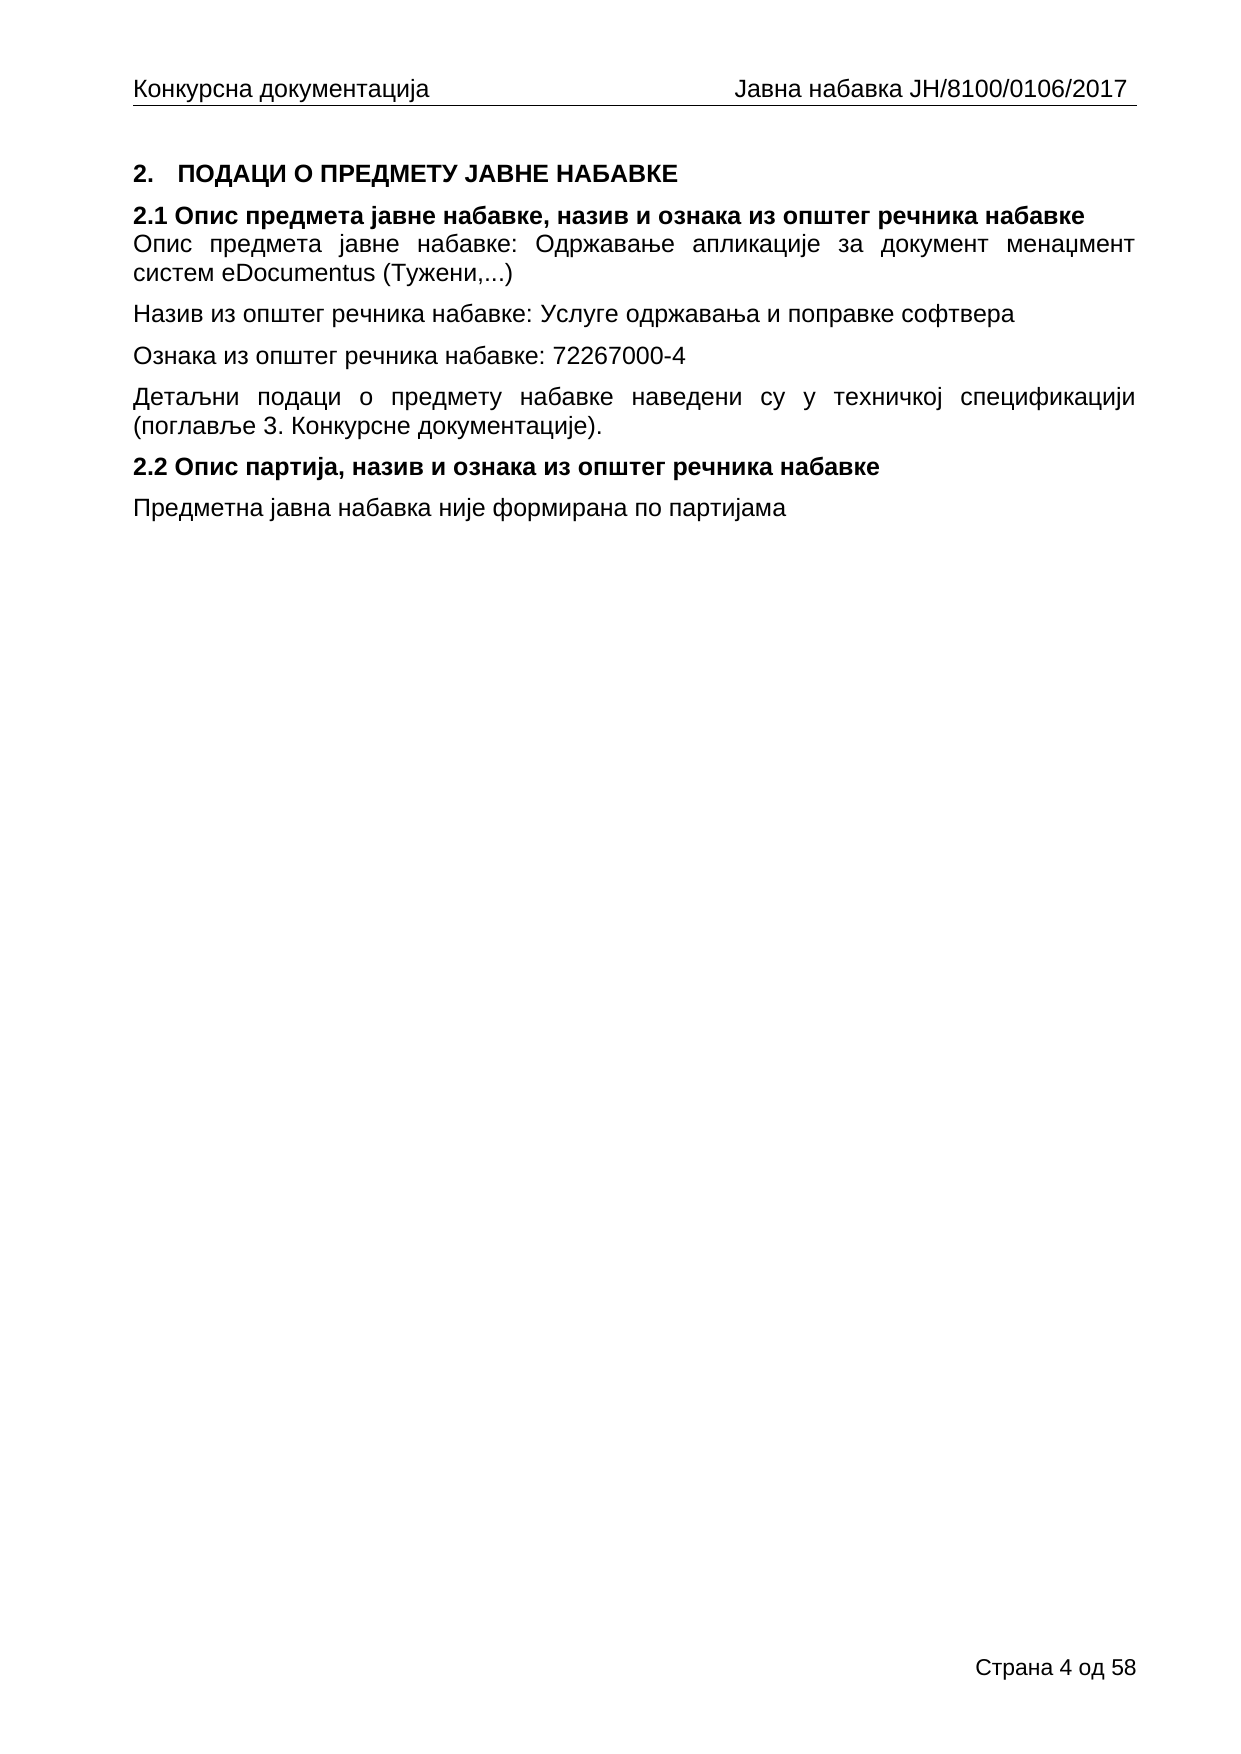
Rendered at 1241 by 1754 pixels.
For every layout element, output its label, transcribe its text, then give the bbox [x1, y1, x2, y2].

text Ознака из општег речника набавке: 72267000-4 [133, 341, 1137, 369]
text 2. ПОДАЦИ О ПРЕДМЕТУ ЈАВНЕ НАБАВКЕ [133, 159, 1137, 188]
text 2.2 Опис партија, назив и ознака из општег речника набавке [133, 452, 1137, 481]
text Назив из општег речника набавке: Услуге одржавања и поправке софтвера [133, 299, 1137, 328]
text 2.1 Опис предмета јавне набавке, назив и ознака из општег речника набавке [133, 201, 1137, 229]
text Предметна јавна набавка није формирана по партијама [133, 493, 1137, 522]
text Детаљни подаци о предмету набавке наведени су у техничкој спецификацији (поглавље 3. Конкурсне документације). [133, 382, 1137, 439]
text Опис предмета јавне набавке: Одржавање апликације за документ менаџмент систем eDocumentus (Тужени,...) [133, 229, 1137, 287]
